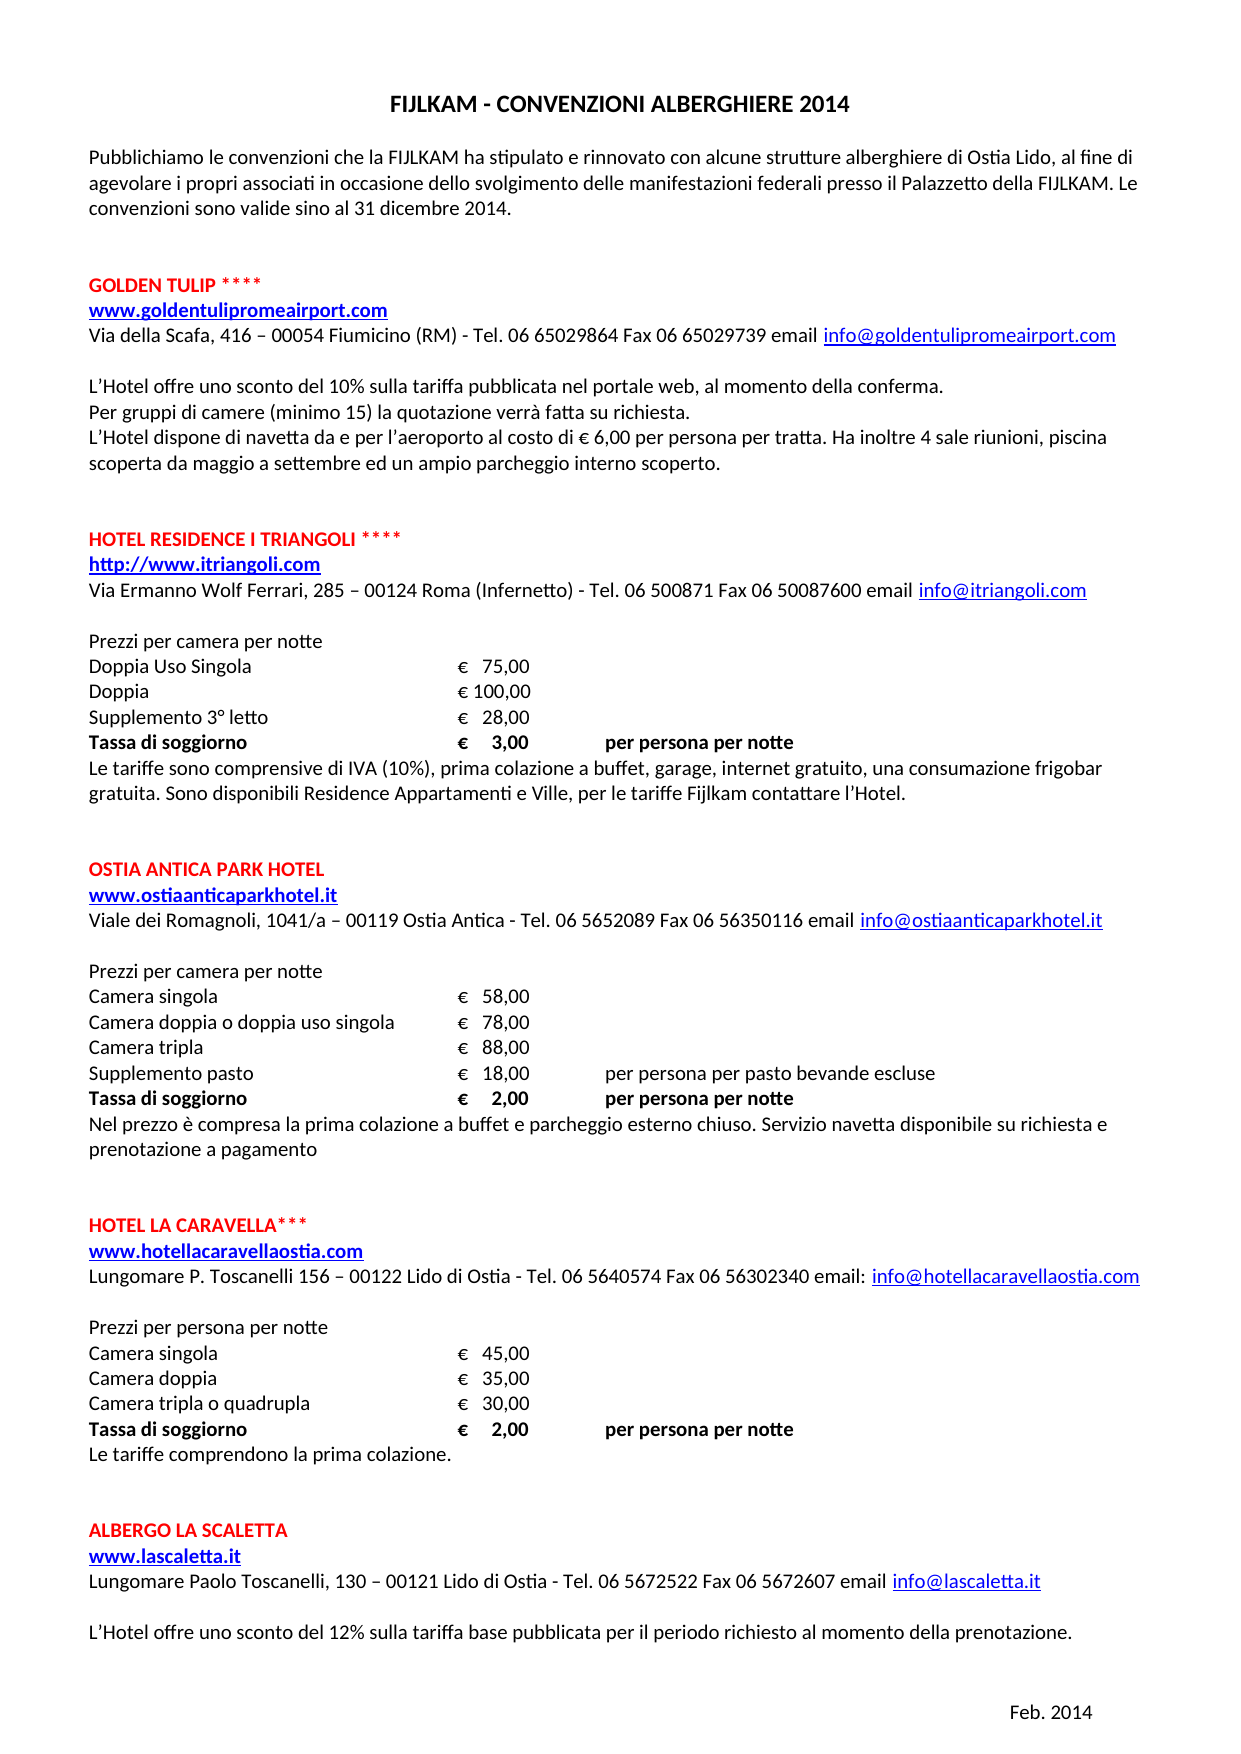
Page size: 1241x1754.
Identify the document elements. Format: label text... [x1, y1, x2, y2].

text www.goldentulipromeairport.com [89, 297, 1152, 323]
text L’Hotel offre uno sconto del 10% sulla tariffa pubblicata nel portale web, al momento della conferma. [89, 373, 1152, 399]
text Lungomare P. Toscanelli 156 – 00122 Lido di Ostia - Tel. 06 5640574 Fax 06 56302340 email: info@hotellacaravellaostia.com [89, 1263, 1152, 1289]
text Le tariffe sono comprensive di IVA (10%), prima colazione a buffet, garage, internet gratuito, una consumazione frigobar gratuita. Sono disponibili Residence Appartamenti e Ville, per le tariffe Fijlkam contattare l’Hotel. [89, 755, 1152, 806]
text Camera singola € 45,00 [89, 1340, 1152, 1365]
text Prezzi per persona per notte [89, 1314, 1152, 1340]
text Camera doppia o doppia uso singola € 78,00 [89, 1009, 1152, 1034]
text L’Hotel offre uno sconto del 12% sulla tariffa base pubblicata per il periodo richiesto al momento della prenotazione. [89, 1619, 1152, 1645]
text www.ostiaanticaparkhotel.it [89, 882, 1152, 907]
text Tassa di soggiorno € 2,00 per persona per notte [89, 1416, 1152, 1441]
text Prezzi per camera per notte [89, 628, 1152, 653]
text Via della Scafa, 416 – 00054 Fiumicino (RM) - Tel. 06 65029864 Fax 06 65029739 email info@goldentulipromeairport.com [89, 323, 1152, 348]
text Pubblichiamo le convenzioni che ha stipulato e rinnovato con alcune strutture alberghiere di Ostia Lido, al fine di agevolare i propri associati in occasione dello svolgimento delle manifestazioni federali presso il Palazzetto della FIJLKAM. Le convenzioni sono valide sino al 31 dicembre 2014. [89, 144, 1152, 221]
text HOTEL LA CARAVELLA*** [89, 1213, 1152, 1238]
text Nel prezzo è compresa la prima colazione a buffet e parcheggio esterno chiuso. Servizio navetta disponibile su richiesta e prenotazione a pagamento [89, 1111, 1152, 1162]
text GOLDEN TULIP **** [89, 272, 1152, 297]
text FIJLKAM - CONVENZIONI ALBERGHIERE 2014 [89, 89, 1152, 119]
text Viale dei Romagnoli, 1041/a – 00119 Ostia Antica - Tel. 06 5652089 Fax 06 56350116 email info@ostiaanticaparkhotel.it [89, 907, 1152, 933]
text Camera tripla € 88,00 [89, 1034, 1152, 1060]
text Camera singola € 58,00 [89, 984, 1152, 1009]
text L’Hotel dispone di navetta da e per l’aeroporto al costo di € 6,00 per persona per tratta. Ha inoltre 4 sale riunioni, piscina scoperta da maggio a settembre ed un ampio parcheggio interno scoperto. [89, 424, 1152, 475]
text www.lascaletta.it [89, 1543, 1152, 1568]
text OSTIA ANTICA PARK HOTEL [89, 857, 1152, 882]
text Via Ermanno Wolf Ferrari, 285 – 00124 Roma (Infernetto) - Tel. 06 500871 Fax 06 50087600 email info@itriangoli.com [89, 577, 1152, 602]
text http://www.itriangoli.com [89, 552, 1152, 577]
text Tassa di soggiorno € 3,00 per persona per notte [89, 729, 1152, 755]
text Le tariffe comprendono la prima colazione. [89, 1441, 1152, 1467]
text Supplemento pasto € 18,00 per persona per pasto bevande escluse [89, 1060, 1152, 1085]
text Prezzi per camera per notte [89, 958, 1152, 984]
text HOTEL RESIDENCE I TRIANGOLI **** [89, 526, 1152, 552]
text Tassa di soggiorno € 2,00 per persona per notte [89, 1085, 1152, 1111]
text Doppia Uso Singola € 75,00 [89, 653, 1152, 679]
text Supplemento 3° letto € 28,00 [89, 704, 1152, 729]
text ALBERGO LA SCALETTA [89, 1518, 1152, 1543]
text Camera doppia € 35,00 [89, 1365, 1152, 1391]
text Doppia € 100,00 [89, 679, 1152, 704]
text www.hotellacaravellaostia.com [89, 1238, 1152, 1263]
text Camera tripla o quadrupla € 30,00 [89, 1391, 1152, 1416]
text Per gruppi di camere (minimo 15) la quotazione verrà fatta su richiesta. [89, 399, 1152, 424]
text Lungomare Paolo Toscanelli, 130 – 00121 Lido di Ostia - Tel. 06 5672522 Fax 06 5672607 email info@lascaletta.it [89, 1568, 1152, 1594]
